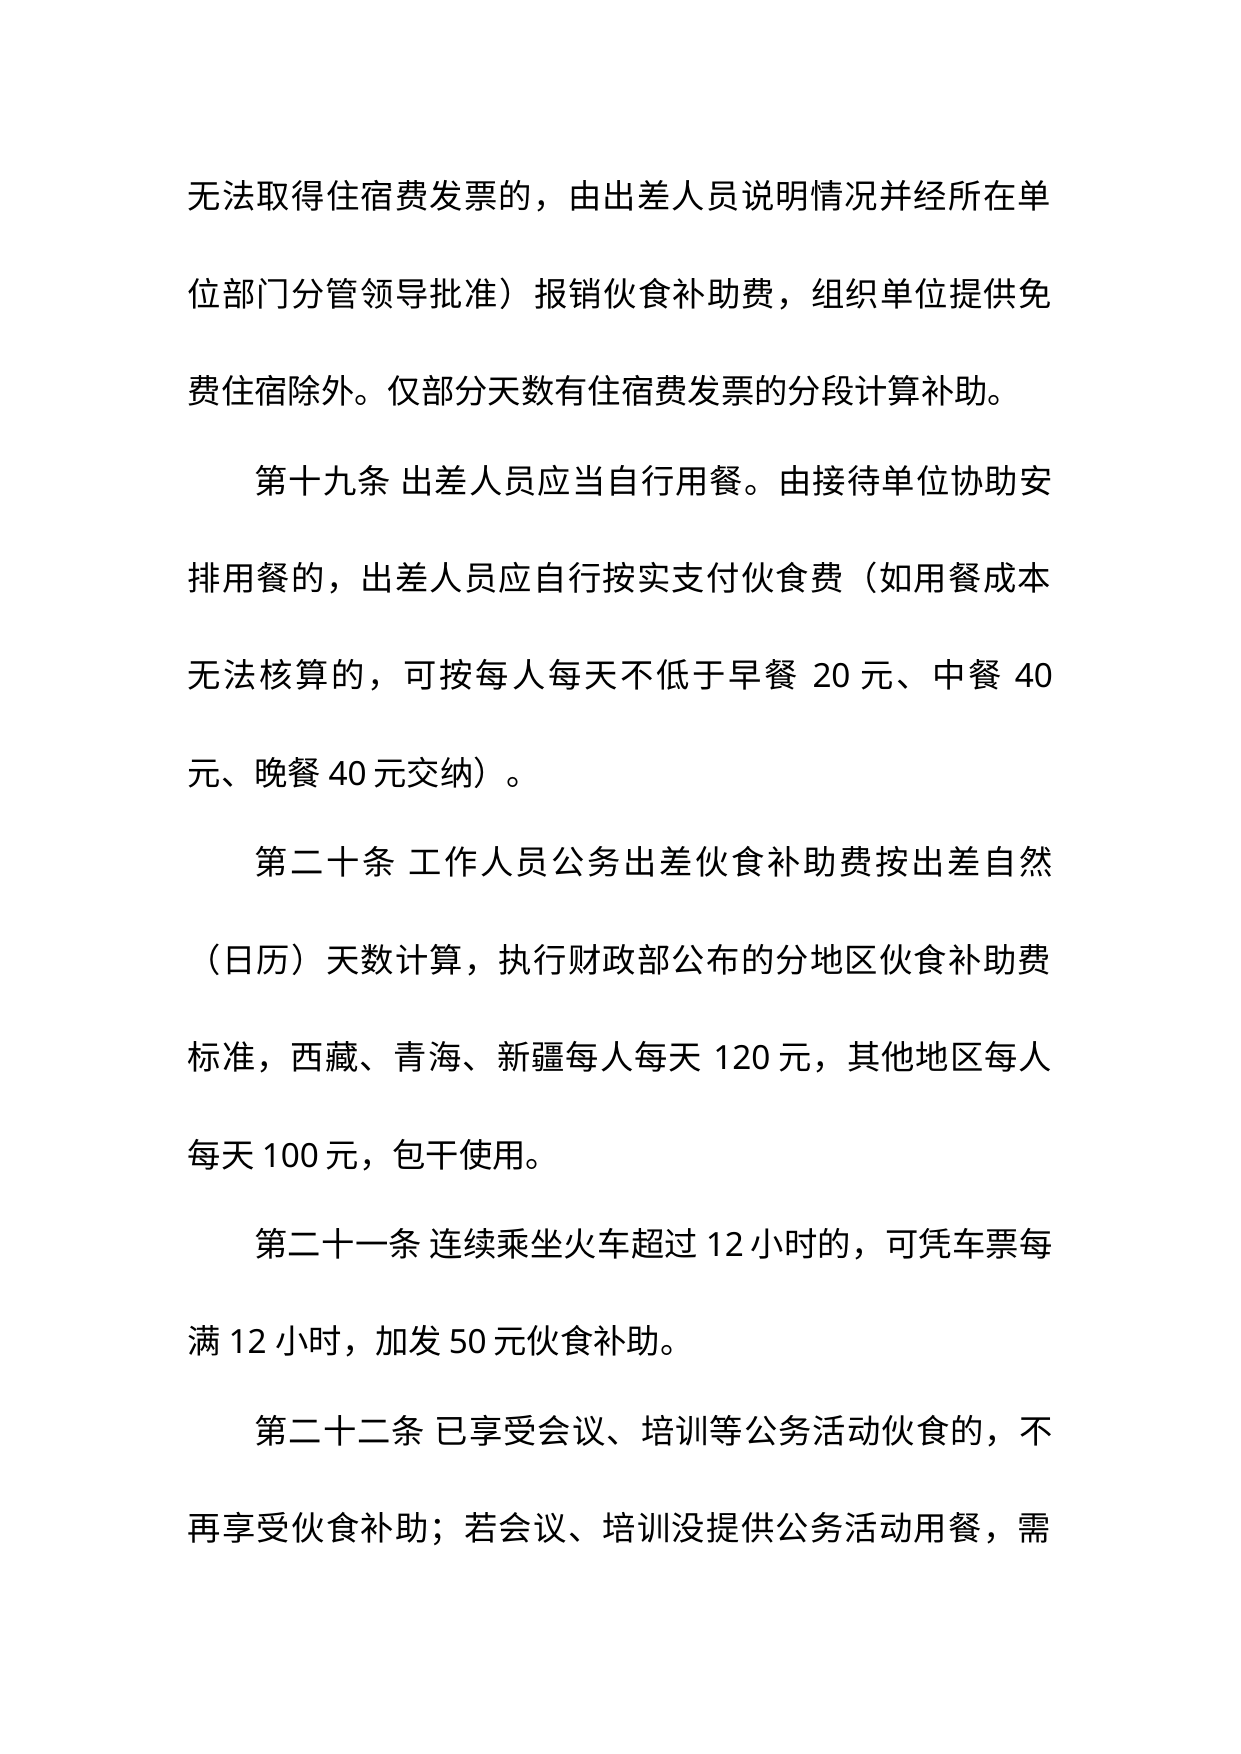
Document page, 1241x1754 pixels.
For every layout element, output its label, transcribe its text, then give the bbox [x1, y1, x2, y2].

text 第二十条 工作人员公务出差伙食补助费按出差自然（日历）天数计算，执行财政部公布的分地区伙食补助费标准，西藏、青海、新疆每人每天 120元，其他地区每人每天 100元，包干使用。 [187, 828, 1053, 1185]
text 第十九条 出差人员应当自行用餐。由接待单位协助安排用餐的，出差人员应自行按实支付伙食费（如用餐成本无法核算的，可按每人每天不低于早餐 20元、中餐 40元、晚餐 40元交纳）。 [187, 446, 1053, 803]
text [187, 162, 1053, 422]
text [187, 1396, 1053, 1558]
text 第二十一条 连续乘坐火车超过12小时的，可凭车票每满 12 小时，加发50元伙食补助。 [187, 1209, 1053, 1372]
